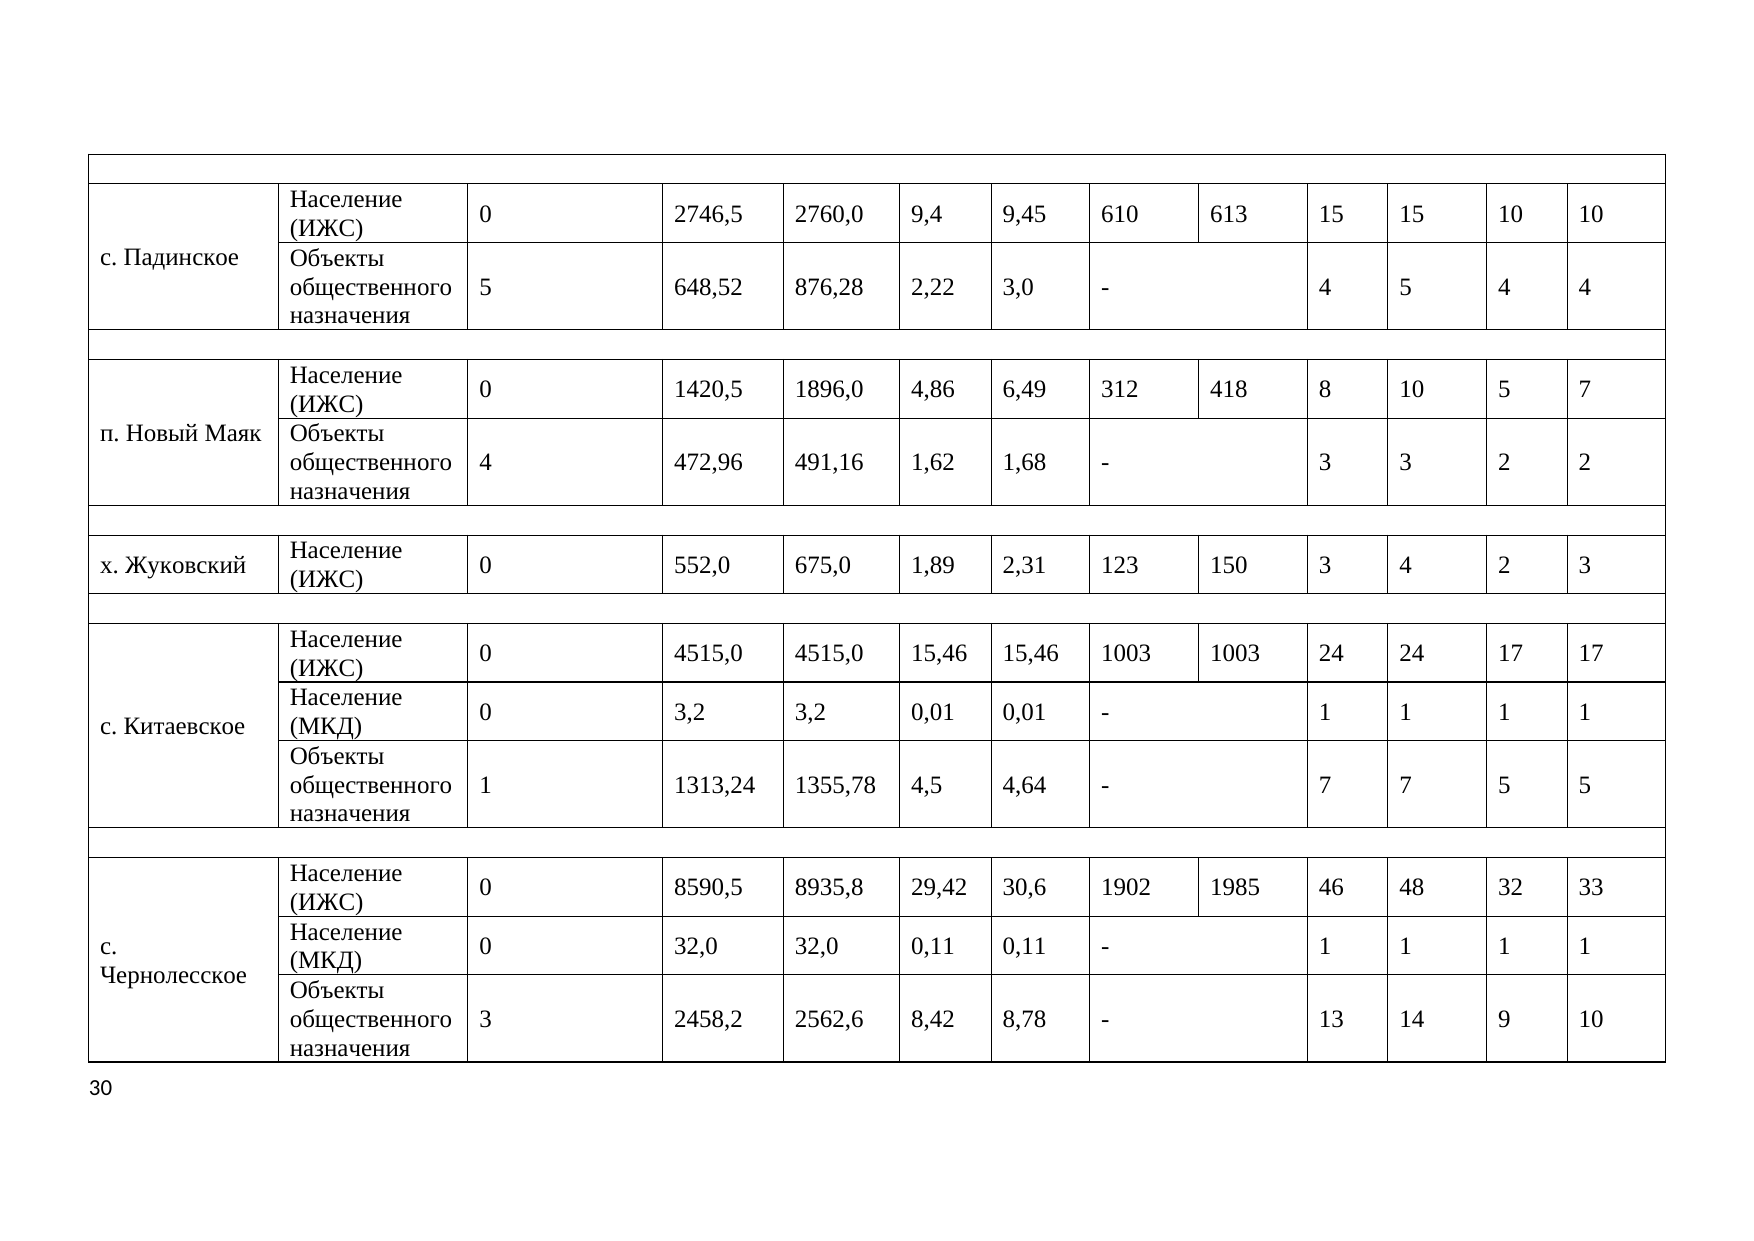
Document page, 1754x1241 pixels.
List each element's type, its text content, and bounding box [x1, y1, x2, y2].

table_cell 2 [1487, 419, 1567, 505]
table_cell 3,2 [663, 683, 783, 740]
table_cell 5 [468, 243, 662, 329]
table_cell 1003 [1090, 624, 1198, 681]
table_cell 10 [1568, 184, 1665, 242]
table_cell 1902 [1090, 858, 1198, 916]
table_cell 1 [1568, 683, 1665, 740]
table_cell 150 [1199, 536, 1307, 593]
table_cell Население (ИЖС) [279, 858, 467, 916]
table_cell 1420,5 [663, 360, 783, 417]
table_cell 2,22 [900, 243, 991, 329]
table_cell 613 [1199, 184, 1307, 242]
table_cell 610 [1090, 184, 1198, 242]
table_cell 312 [1090, 360, 1198, 417]
table_cell 4 [468, 419, 662, 505]
table_cell 10 [1388, 360, 1486, 417]
table_cell 46 [1308, 858, 1387, 916]
table_cell 123 [1090, 536, 1198, 593]
table_cell 3,2 [784, 683, 899, 740]
table_cell 8 [1308, 360, 1387, 417]
table_cell 0 [468, 858, 662, 916]
table_cell 0,01 [900, 683, 991, 740]
table_cell [89, 155, 1665, 183]
table_cell Объекты общественного назначения [279, 419, 467, 505]
table_cell 4 [1388, 536, 1486, 593]
table_cell 30,6 [992, 858, 1089, 916]
table_cell [89, 828, 1665, 857]
table_cell 3 [1568, 536, 1665, 593]
table_cell [89, 330, 1665, 359]
table_cell 648,52 [663, 243, 783, 329]
table_cell 0 [468, 624, 662, 681]
table_cell 491,16 [784, 419, 899, 505]
table_cell - [1090, 683, 1307, 740]
table_cell 32,0 [663, 917, 783, 974]
table_cell 5 [1388, 243, 1486, 329]
table_cell 15 [1388, 184, 1486, 242]
table_cell Объекты общественного назначения [279, 741, 467, 827]
table_cell - [1090, 975, 1307, 1061]
table_cell 1 [468, 741, 662, 827]
table_cell 2458,2 [663, 975, 783, 1061]
table_cell 0 [468, 917, 662, 974]
table_cell 14 [1388, 975, 1486, 1061]
table_cell 1 [1308, 917, 1387, 974]
table_cell 0 [468, 536, 662, 593]
table_cell 7 [1308, 741, 1387, 827]
table_cell 8,78 [992, 975, 1089, 1061]
table_cell 4515,0 [663, 624, 783, 681]
table_cell 5 [1487, 741, 1567, 827]
table_cell 15 [1308, 184, 1387, 242]
table_cell 32 [1487, 858, 1567, 916]
table_cell 1 [1487, 917, 1567, 974]
table_cell 3 [1308, 419, 1387, 505]
table_cell 5 [1568, 741, 1665, 827]
table_cell 15,46 [992, 624, 1089, 681]
table_cell 9,45 [992, 184, 1089, 242]
table_cell 4,64 [992, 741, 1089, 827]
table_cell х. Жуковский [89, 536, 278, 593]
table_cell Население (ИЖС) [279, 624, 467, 681]
table_cell [89, 594, 1665, 623]
table_cell 10 [1487, 184, 1567, 242]
table_cell 0,11 [900, 917, 991, 974]
table_cell 1,68 [992, 419, 1089, 505]
table_cell 1 [1388, 683, 1486, 740]
table_cell - [1090, 917, 1307, 974]
table_cell 8590,5 [663, 858, 783, 916]
table_cell 4 [1568, 243, 1665, 329]
table_cell 8,42 [900, 975, 991, 1061]
table_cell 1003 [1199, 624, 1307, 681]
table_cell [89, 506, 1665, 534]
table_cell 3,0 [992, 243, 1089, 329]
table_cell п. Новый Маяк [89, 360, 278, 505]
table_cell 24 [1308, 624, 1387, 681]
table_cell 418 [1199, 360, 1307, 417]
table_cell с. Китаевское [89, 624, 278, 827]
table_cell 32,0 [784, 917, 899, 974]
table_cell 33 [1568, 858, 1665, 916]
table_cell 876,28 [784, 243, 899, 329]
table_cell - [1090, 741, 1307, 827]
table_cell 1,62 [900, 419, 991, 505]
table_cell 1 [1568, 917, 1665, 974]
table_cell 675,0 [784, 536, 899, 593]
table_cell 4,86 [900, 360, 991, 417]
table_cell 7 [1568, 360, 1665, 417]
table_cell 29,42 [900, 858, 991, 916]
table_cell 1 [1388, 917, 1486, 974]
table_cell 1,89 [900, 536, 991, 593]
table_cell 3 [1388, 419, 1486, 505]
table_cell 2,31 [992, 536, 1089, 593]
table_cell 4515,0 [784, 624, 899, 681]
table_cell Население (ИЖС) [279, 360, 467, 417]
table_cell 10 [1568, 975, 1665, 1061]
table_cell 4 [1487, 243, 1567, 329]
table_cell 4 [1308, 243, 1387, 329]
table_cell 17 [1487, 624, 1567, 681]
table_cell 2760,0 [784, 184, 899, 242]
table_cell 48 [1388, 858, 1486, 916]
table_cell Население (ИЖС) [279, 184, 467, 242]
table_cell 7 [1388, 741, 1486, 827]
table_cell 5 [1487, 360, 1567, 417]
table_cell 3 [468, 975, 662, 1061]
table_cell 1313,24 [663, 741, 783, 827]
table_cell 9,4 [900, 184, 991, 242]
table_cell 8935,8 [784, 858, 899, 916]
table_cell 0,01 [992, 683, 1089, 740]
table_cell 17 [1568, 624, 1665, 681]
table_cell 0 [468, 360, 662, 417]
table_cell Население (ИЖС) [279, 536, 467, 593]
table_cell 15,46 [900, 624, 991, 681]
table_cell 9 [1487, 975, 1567, 1061]
table_cell 0 [468, 184, 662, 242]
table_cell 24 [1388, 624, 1486, 681]
table_cell 4,5 [900, 741, 991, 827]
table_cell 2 [1487, 536, 1567, 593]
table_cell 13 [1308, 975, 1387, 1061]
table_cell Объекты общественного назначения [279, 243, 467, 329]
table_cell 3 [1308, 536, 1387, 593]
table_cell с. Чернолесское [89, 858, 278, 1061]
table_cell 1 [1487, 683, 1567, 740]
table_cell - [1090, 243, 1307, 329]
table_cell 0 [468, 683, 662, 740]
table_cell 1355,78 [784, 741, 899, 827]
table_cell 2 [1568, 419, 1665, 505]
table_cell 472,96 [663, 419, 783, 505]
table_cell 6,49 [992, 360, 1089, 417]
table_cell 0,11 [992, 917, 1089, 974]
table_cell Население (МКД) [279, 917, 467, 974]
table_cell 552,0 [663, 536, 783, 593]
table_cell Население (МКД) [279, 683, 467, 740]
table_cell Объекты общественного назначения [279, 975, 467, 1061]
table_cell 2562,6 [784, 975, 899, 1061]
table_cell 1985 [1199, 858, 1307, 916]
table_cell 1 [1308, 683, 1387, 740]
table_cell с. Падинское [89, 184, 278, 329]
table_cell 2746,5 [663, 184, 783, 242]
table_cell - [1090, 419, 1307, 505]
table_cell 1896,0 [784, 360, 899, 417]
